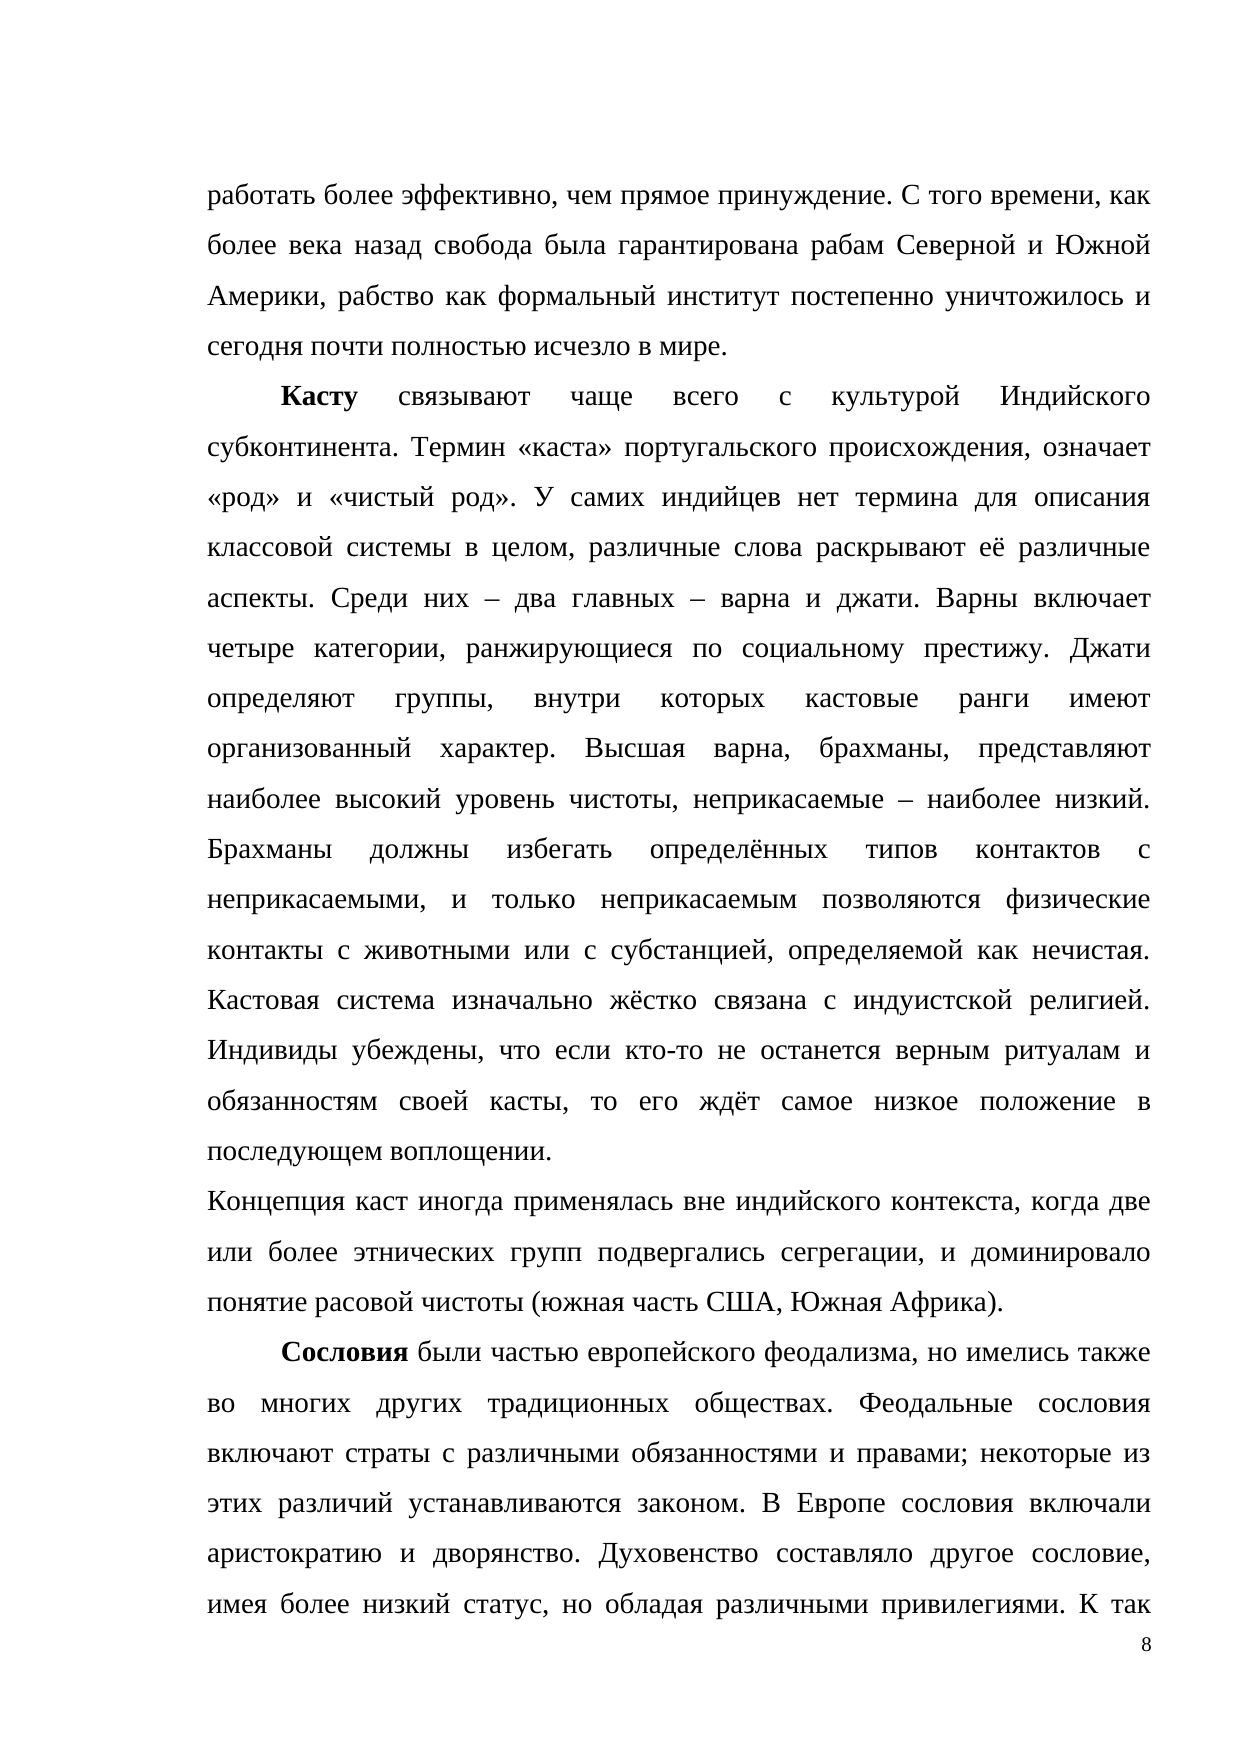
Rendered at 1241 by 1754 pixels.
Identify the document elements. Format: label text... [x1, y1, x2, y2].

text Касту связывают чаще всего с культурой Индийского субконтинента. Термин «каста» португальского происхождения, означает «род» и «чистый род». У самих индийцев нет термина для описания классовой системы в целом, различные слова раскрывают её различные аспекты. Среди них – два главных – варна и джати. Варны включает четыре категории, ранжирующиеся по социальному престижу. Джати определяют группы, внутри которых кастовые ранги имеют организованный характер. Высшая варна, брахманы, представляют наиболее высокий уровень чистоты, неприкасаемые – наиболее низкий. Брахманы должны избегать определённых типов контактов с неприкасаемыми, и только неприкасаемым позволяются физические контакты с животными или с субстанцией, определяемой как нечистая. Кастовая система изначально жёстко связана с индуистской религией. Индивиды убеждены, что если кто-то не останется верным ритуалам и обязанностям своей касты, то его ждёт самое низкое положение в последующем воплощении. [207, 378, 1152, 1167]
text Концепция каст иногда применялась вне индийского контекста, когда две или более этнических групп подвергались сегрегации, и доминировало понятие расовой чистоты (южная часть США, Южная Африка). [207, 1183, 1152, 1318]
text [207, 177, 1152, 362]
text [207, 1334, 1152, 1619]
